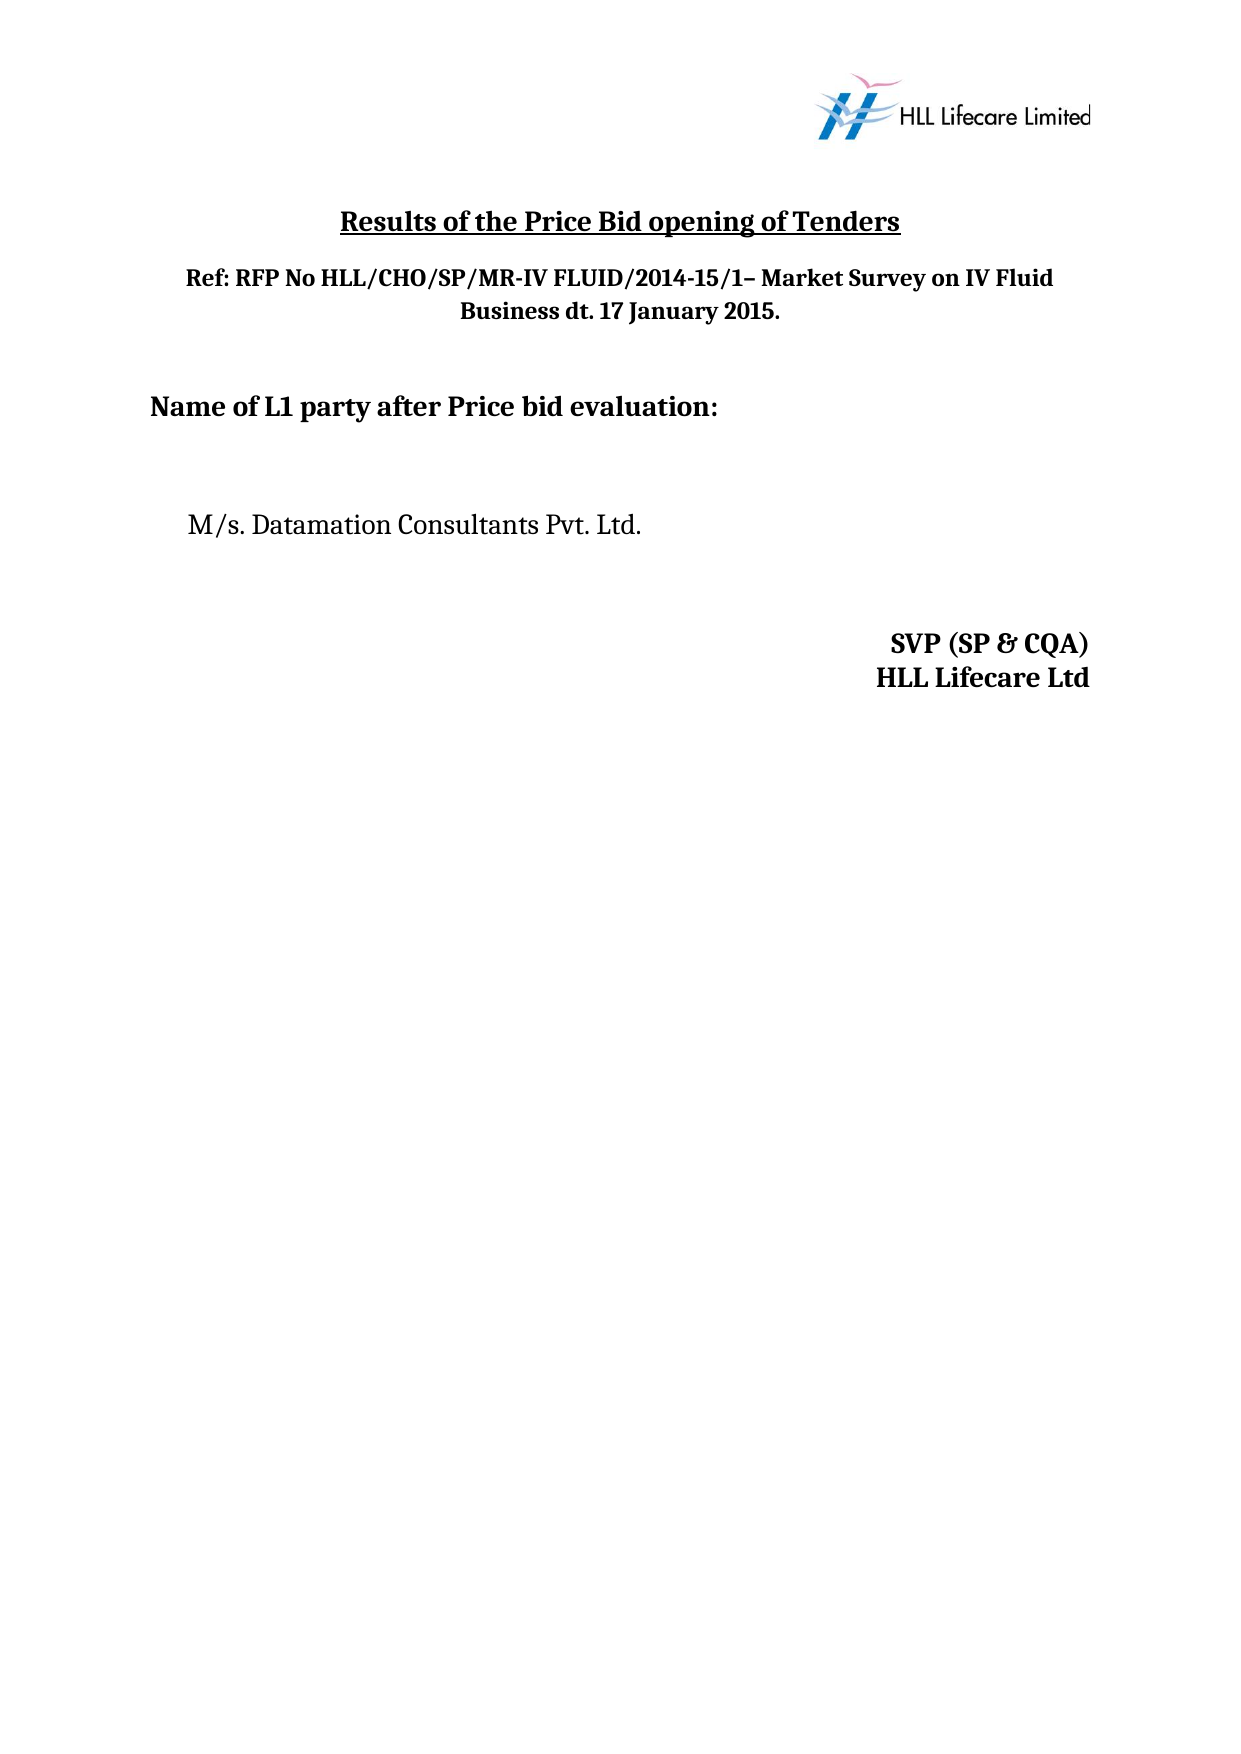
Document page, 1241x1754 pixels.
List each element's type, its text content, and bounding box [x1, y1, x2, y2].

text Name of L1 party after Price bid evaluation: [150, 351, 1090, 423]
text HLL Lifecare Ltd [750, 661, 1090, 694]
picture [813, 73, 1091, 177]
text SVP (SP & CQA) [825, 627, 1090, 661]
text M/s. Datamation Consultants Pvt. Ltd. [187, 508, 1090, 542]
text Results of the Price Bid opening of Tenders [150, 205, 1090, 238]
text Ref: RFP No HLL/CHO/SP/MR-IV FLUID/2014-15/1– Market Survey on IV Fluid Business dt. 17 January 2015. [150, 264, 1090, 326]
